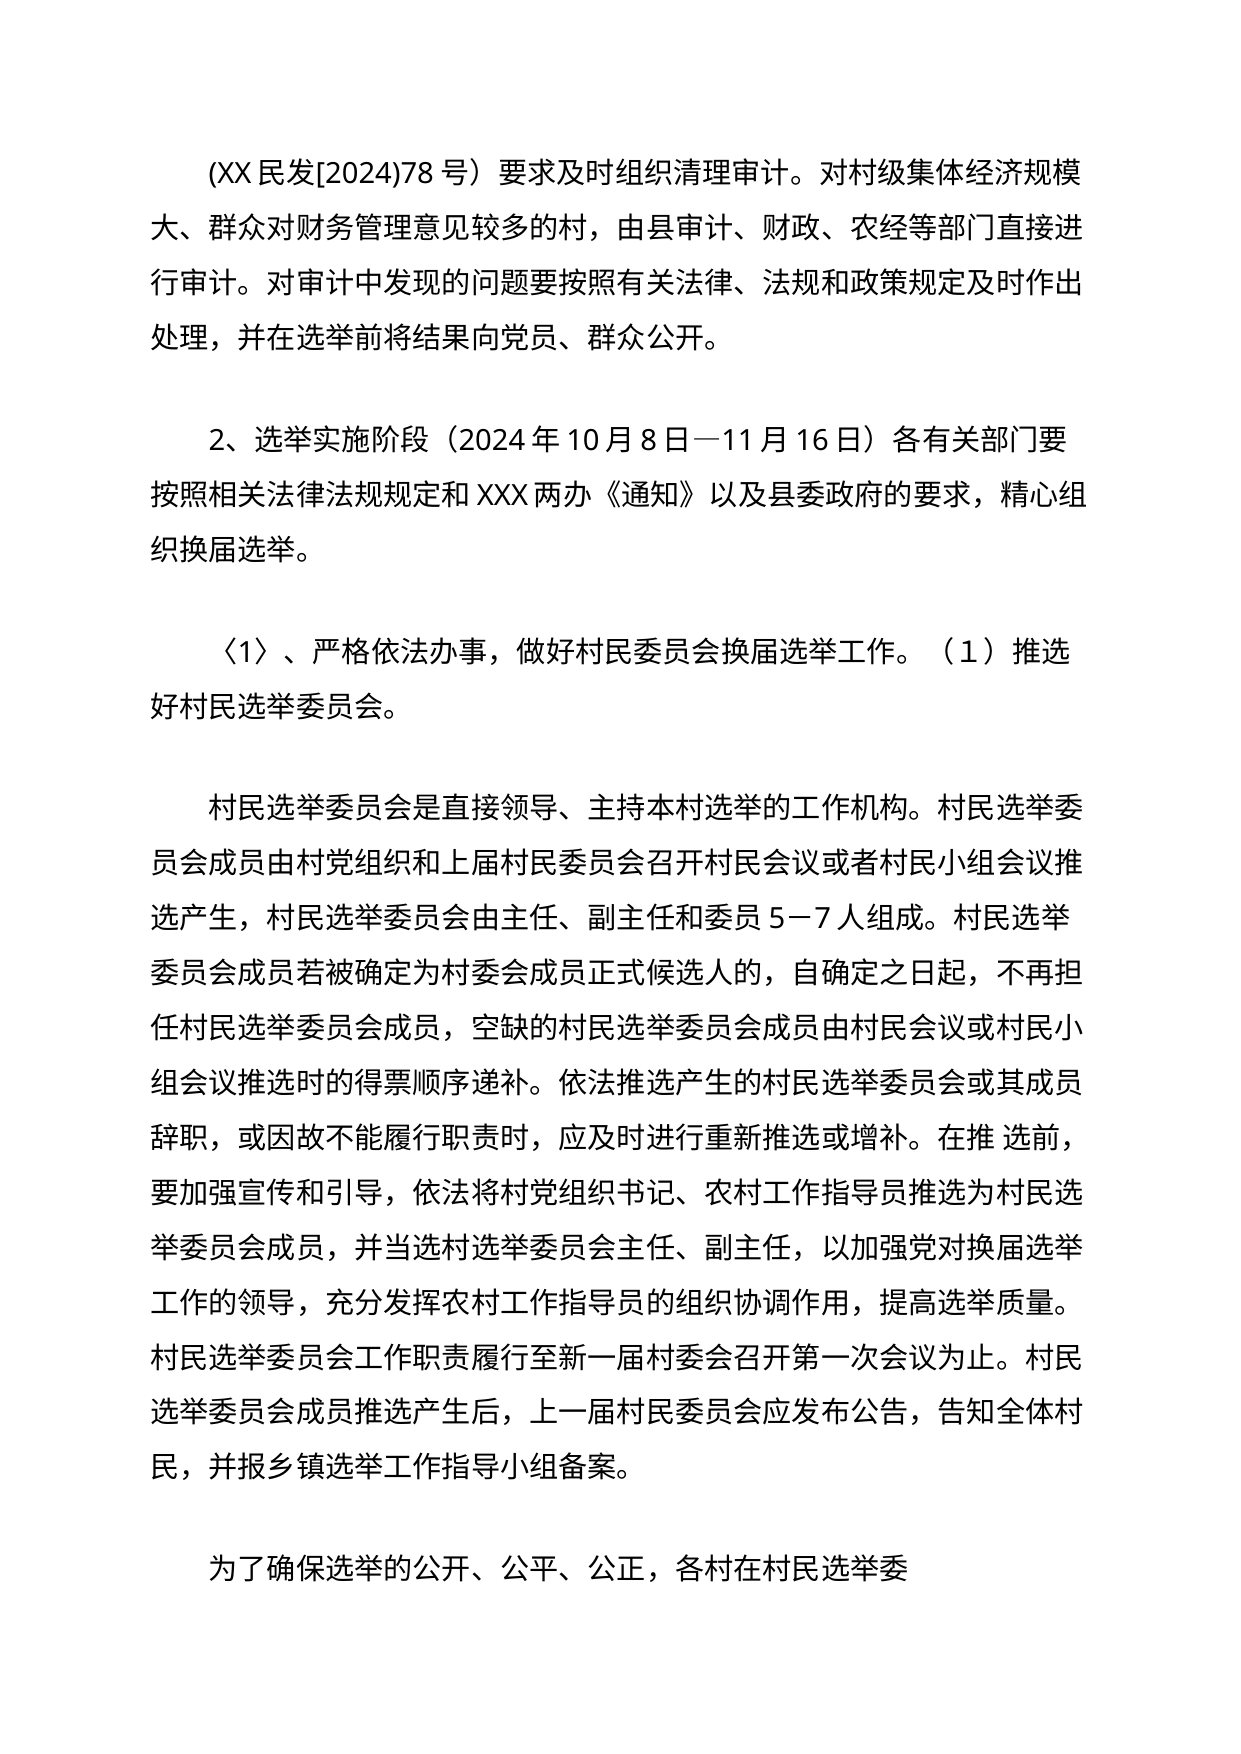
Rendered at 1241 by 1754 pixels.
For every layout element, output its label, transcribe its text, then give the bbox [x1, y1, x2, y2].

text (XX民发[2024)78号）要求及时组织清理审计。对村级集体经济规模大、群众对财务管理意见较多的村，由县审计、财政、农经等部门直接进行审计。对审计中发现的问题要按照有关法律、法规和政策规定及时作出处理，并在选举前将结果向党员、群众公开。 [150, 150, 1090, 357]
text 为了确保选举的公开、公平、公正，各村在村民选举委 [150, 1546, 1090, 1588]
text 2、选举实施阶段（2024年10月8日—11月16日）各有关部门要按照相关法律法规规定和XXX两办《通知》以及县委政府的要求，精心组织换届选举。 [150, 417, 1090, 569]
text 〈1〉、严格依法办事，做好村民委员会换届选举工作。（１）推选好村民选举委员会。 [150, 628, 1090, 726]
text 村民选举委员会是直接领导、主持本村选举的工作机构。村民选举委员会成员由村党组织和上届村民委员会召开村民会议或者村民小组会议推选产生，村民选举委员会由主任、副主任和委员5－7人组成。村民选举委员会成员若被确定为村委会成员正式候选人的，自确定之日起，不再担任村民选举委员会成员，空缺的村民选举委员会成员由村民会议或村民小组会议推选时的得票顺序递补。依法推选产生的村民选举委员会或其成员辞职，或因故不能履行职责时，应及时进行重新推选或增补。在推 选前，要加强宣传和引导，依法将村党组织书记、农村工作指导员推选为村民选举委员会成员，并当选村选举委员会主任、副主任，以加强党对换届选举工作的领导，充分发挥农村工作指导员的组织协调作用，提高选举质量。村民选举委员会工作职责履行至新一届村委会召开第一次会议为止。村民选举委员会成员推选产生后，上一届村民委员会应发布公告，告知全体村民，并报乡镇选举工作指导小组备案。 [150, 785, 1090, 1486]
